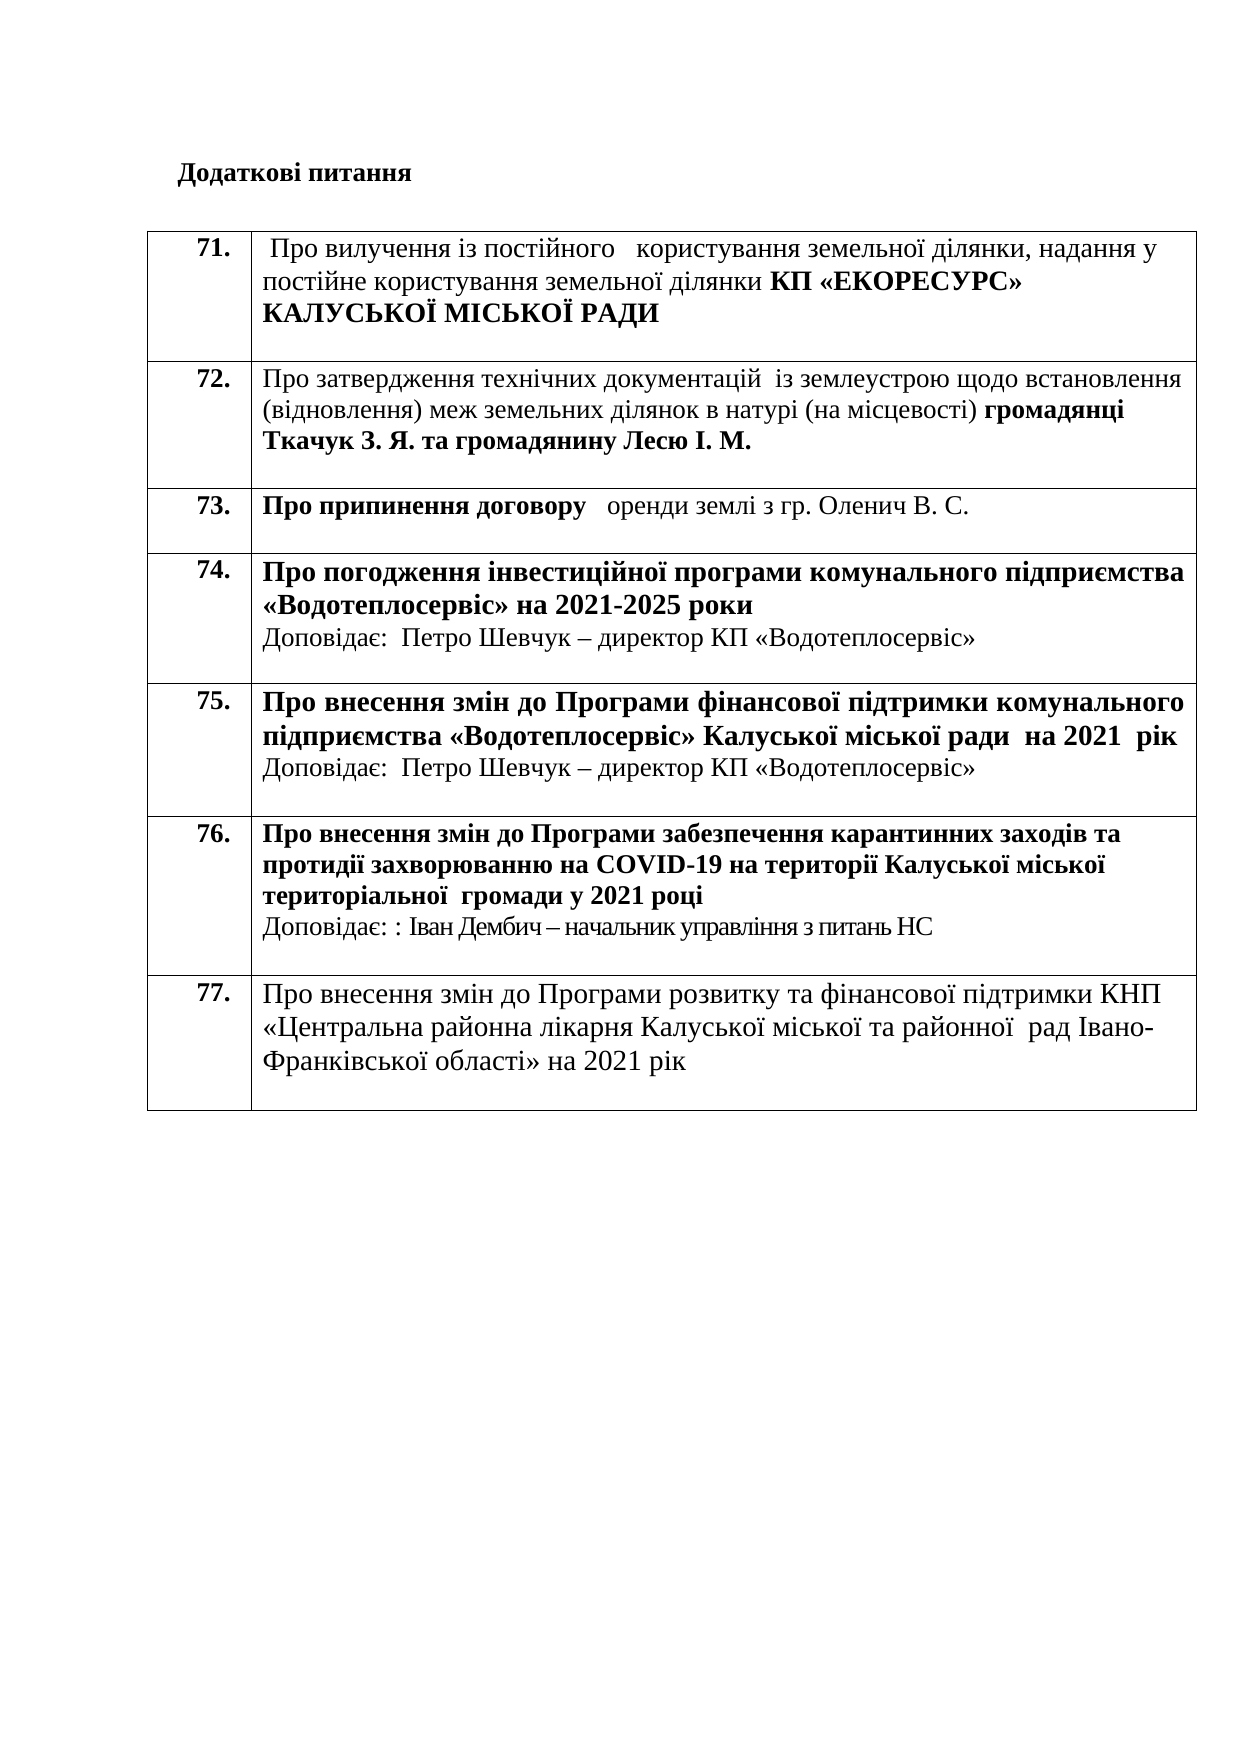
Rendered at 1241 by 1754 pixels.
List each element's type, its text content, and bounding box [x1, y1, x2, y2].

subtitle Додаткові питання [177, 156, 1152, 187]
table_cell [148, 489, 251, 553]
table_cell Про внесення змін до Програми розвитку та фінансової підтримки КНП «Центральна районна лікарня Калуської міської та районної рад Івано-Франківської області» на 2021 рік [252, 976, 1196, 1110]
table_cell [148, 554, 251, 683]
table_cell Про припинення договору оренди землі з гр. Оленич В. С. [252, 489, 1196, 553]
table_header Про вилучення із постійного користування земельної ділянки, надання у постійне користування земельної ділянки КП «ЕКОРЕСУРС» КАЛУСЬКОЇ МІСЬКОЇ РАДИ [252, 232, 1196, 361]
table_header [148, 232, 251, 361]
table_cell [148, 684, 251, 816]
table_cell Про внесення змін до Програми фінансової підтримки комунального підприємства «Водотеплосервіс» Калуської міської ради на 2021 рік Доповідає: Петро Шевчук – директор КП «Водотеплосервіс» [252, 684, 1196, 816]
table_cell Про погодження інвестиційної програми комунального підприємства «Водотеплосервіс» на 2021-2025 роки Доповідає: Петро Шевчук – директор КП «Водотеплосервіс» [252, 554, 1196, 683]
table_cell Про внесення змін до Програми забезпечення карантинних заходів та протидії захворюванню на COVID-19 на території Калуської міської територіальної громади у 2021 році Доповідає: : Іван Дембич – начальник управління з питань НС [252, 817, 1196, 975]
table_cell [148, 817, 251, 975]
table_cell [148, 976, 251, 1110]
table_cell [148, 362, 251, 488]
table_cell Про затвердження технічних документацій із землеустрою щодо встановлення (відновлення) меж земельних ділянок в натурі (на місцевості) громадянці Ткачук З. Я. та громадянину Лесю І. М. [252, 362, 1196, 488]
